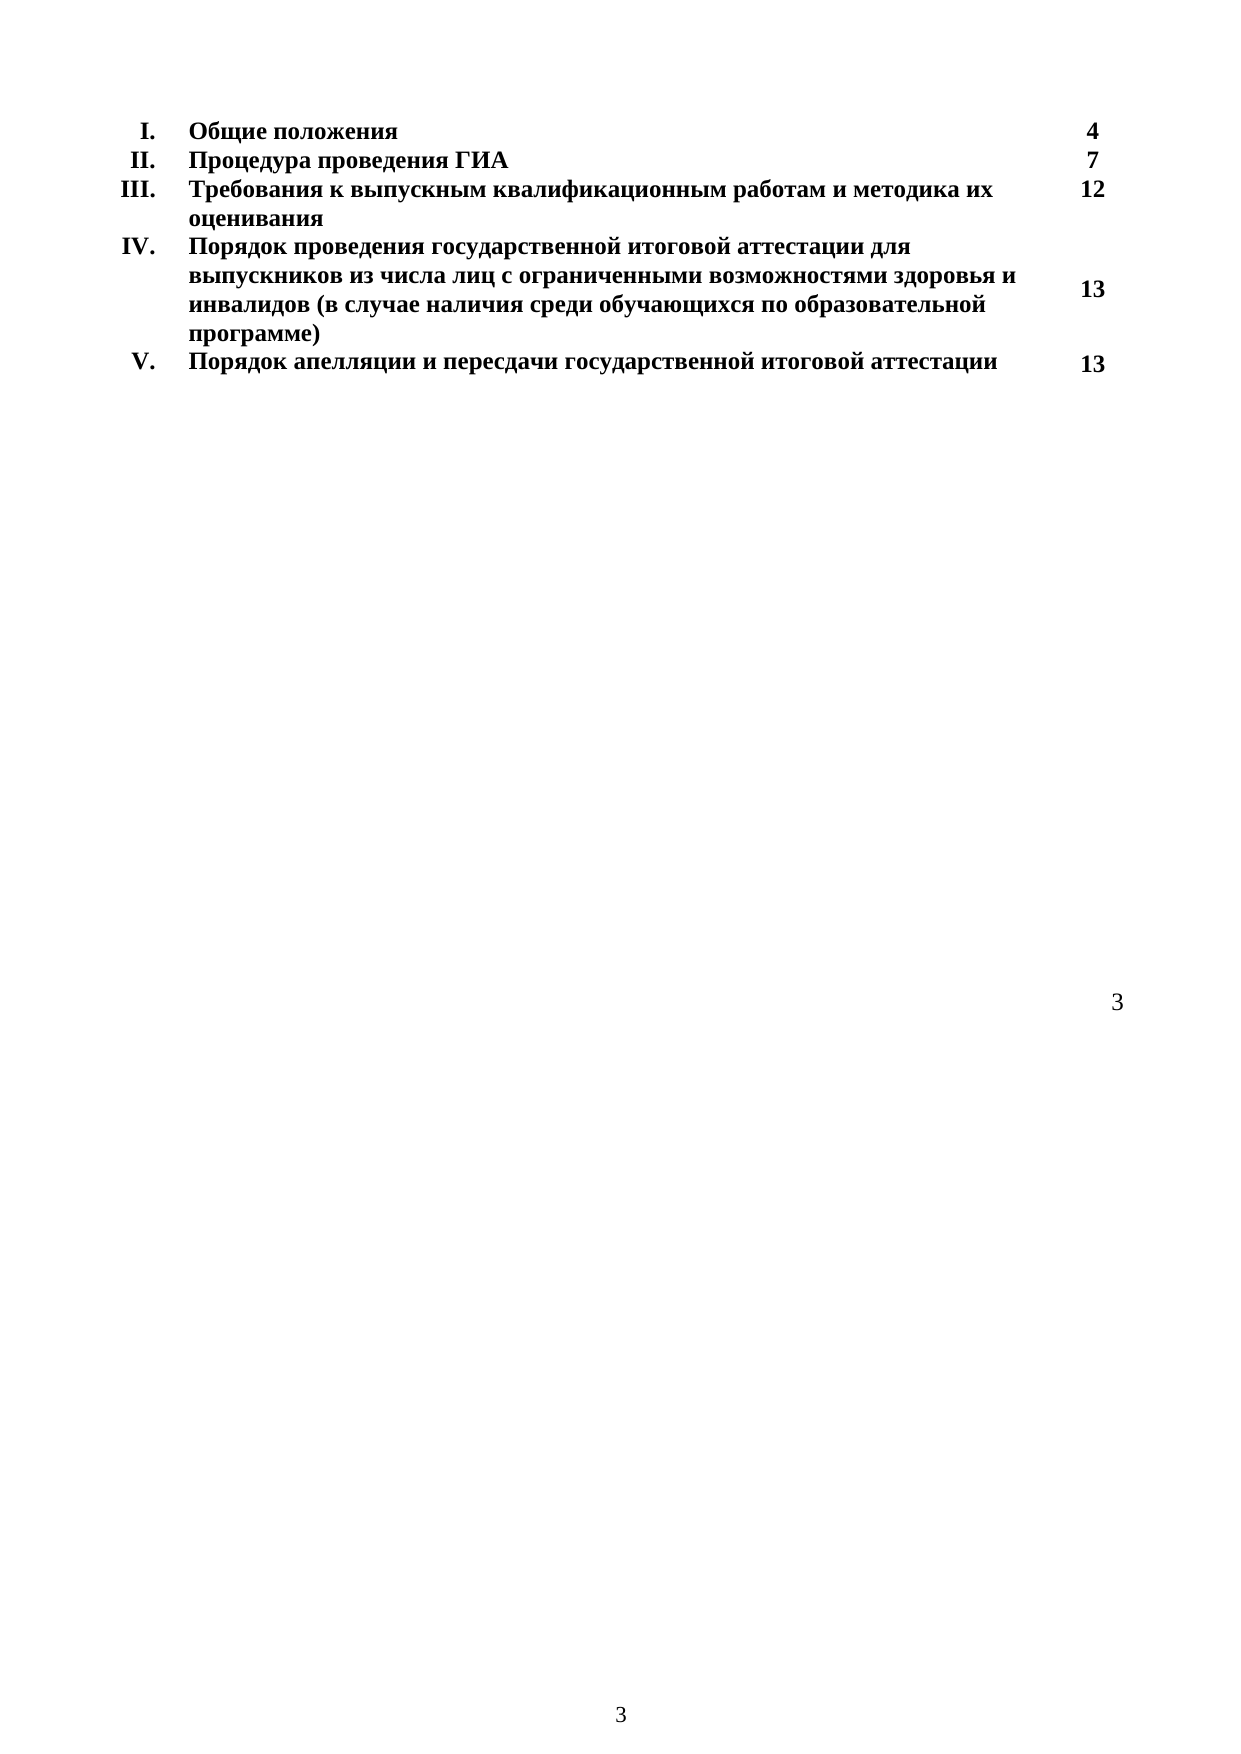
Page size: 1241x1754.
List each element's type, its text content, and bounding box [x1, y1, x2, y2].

table_cell [107, 174, 177, 231]
table_cell 12 [1034, 174, 1152, 231]
table_cell 7 [1034, 145, 1152, 174]
table_cell 13 [1034, 346, 1152, 381]
table_cell [107, 231, 177, 346]
table_cell 4 [1034, 116, 1152, 145]
table_cell [107, 116, 177, 145]
table_cell [107, 346, 177, 381]
table_cell Требования к выпускным квалификационным работам и методика их оценивания [177, 174, 1033, 231]
table_cell Порядок проведения государственной итоговой аттестации для выпускников из числа лиц с ограниченными возможностями здоровья и инвалидов (в случае наличия среди обучающихся по образовательной программе) [177, 231, 1033, 346]
table_cell 13 [1034, 231, 1152, 346]
table_cell [107, 145, 177, 174]
text 3 [118, 987, 1124, 1016]
table_cell Порядок апелляции и пересдачи государственной итоговой аттестации [177, 346, 1033, 381]
table_cell Общие положения [177, 116, 1033, 145]
table_cell Процедура проведения ГИА [177, 145, 1033, 174]
